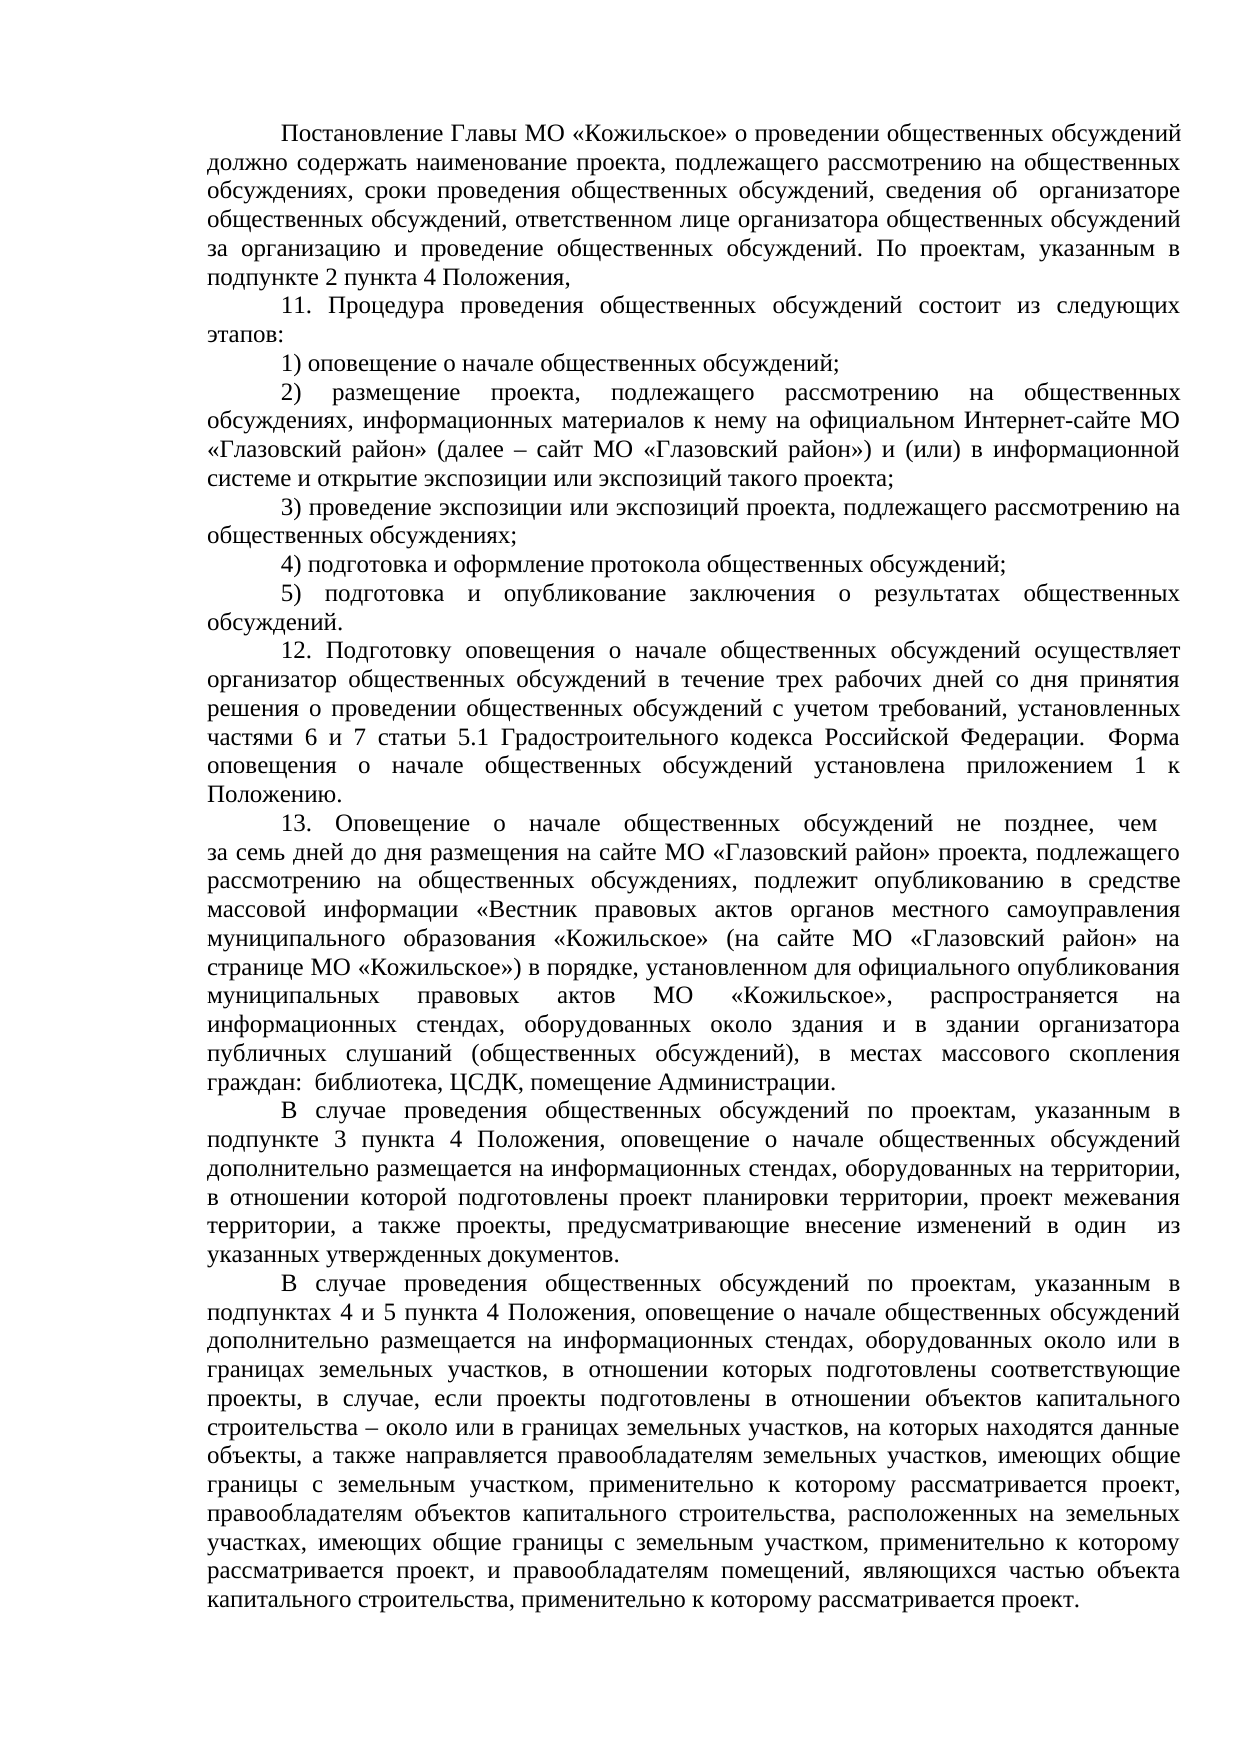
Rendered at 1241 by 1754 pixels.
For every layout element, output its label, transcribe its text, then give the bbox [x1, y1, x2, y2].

text В случае проведения общественных обсуждений по проектам, указанным в подпункте 3 пункта 4 Положения, оповещение о начале общественных обсуждений дополнительно размещается на информационных стендах, оборудованных на территории, в отношении которой подготовлены проект планировки территории, проект межевания территории, а также проекты, предусматривающие внесение изменений в один из указанных утвержденных документов. [207, 1096, 1181, 1268]
text 3) проведение экспозиции или экспозиций проекта, подлежащего рассмотрению на общественных обсуждениях; [207, 492, 1181, 549]
text 1) оповещение о начале общественных обсуждений; [207, 348, 1181, 377]
text 5) подготовка и опубликование заключения о результатах общественных обсуждений. [207, 578, 1181, 636]
text Постановление Главы МО «Кожильское» о проведении общественных обсуждений должно содержать наименование проекта, подлежащего рассмотрению на общественных обсуждениях, сроки проведения общественных обсуждений, сведения об организаторе общественных обсуждений, ответственном лице организатора общественных обсуждений за организацию и проведение общественных обсуждений. По проектам, указанным в подпункте 2 пункта 4 Положения, [207, 118, 1181, 291]
text В случае проведения общественных обсуждений по проектам, указанным в подпунктах 4 и 5 пункта 4 Положения, оповещение о начале общественных обсуждений дополнительно размещается на информационных стендах, оборудованных около или в границах земельных участков, в отношении которых подготовлены соответствующие проекты, в случае, если проекты подготовлены в отношении объектов капитального строительства – около или в границах земельных участков, на которых находятся данные объекты, а также направляется правообладателям земельных участков, имеющих общие границы с земельным участком, применительно к которому рассматривается проект, правообладателям объектов капитального строительства, расположенных на земельных участках, имеющих общие границы с земельным участком, применительно к которому рассматривается проект, и правообладателям помещений, являющихся частью объекта капитального строительства, применительно к которому рассматривается проект. [207, 1268, 1181, 1613]
text 4) подготовка и оформление протокола общественных обсуждений; [207, 549, 1181, 578]
text 2) размещение проекта, подлежащего рассмотрению на общественных обсуждениях, информационных материалов к нему на официальном Интернет-сайте МО «Глазовский район» (далее – сайт МО «Глазовский район») и (или) в информационной системе и открытие экспозиции или экспозиций такого проекта; [207, 377, 1181, 492]
text 11. Процедура проведения общественных обсуждений состоит из следующих этапов: [207, 291, 1181, 348]
text 12. Подготовку оповещения о начале общественных обсуждений осуществляет организатор общественных обсуждений в течение трех рабочих дней со дня принятия решения о проведении общественных обсуждений с учетом требований, установленных частями 6 и 7 статьи 5.1 Градостроительного кодекса Российской Федерации. Форма оповещения о начале общественных обсуждений установлена приложением 1 к Положению. [207, 636, 1181, 808]
text 13. Оповещение о начале общественных обсуждений не позднее, чем за семь дней до дня размещения на сайте МО «Глазовский район» проекта, подлежащего рассмотрению на общественных обсуждениях, подлежит опубликованию в средстве массовой информации «Вестник правовых актов органов местного самоуправления муниципального образования «Кожильское» (на сайте МО «Глазовский район» на странице МО «Кожильское») в порядке, установленном для официального опубликования муниципальных правовых актов МО «Кожильское», распространяется на информационных стендах, оборудованных около здания и в здании организатора публичных слушаний (общественных обсуждений), в местах массового скопления граждан: библиотека, ЦСДК, помещение Администрации. [207, 808, 1181, 1096]
